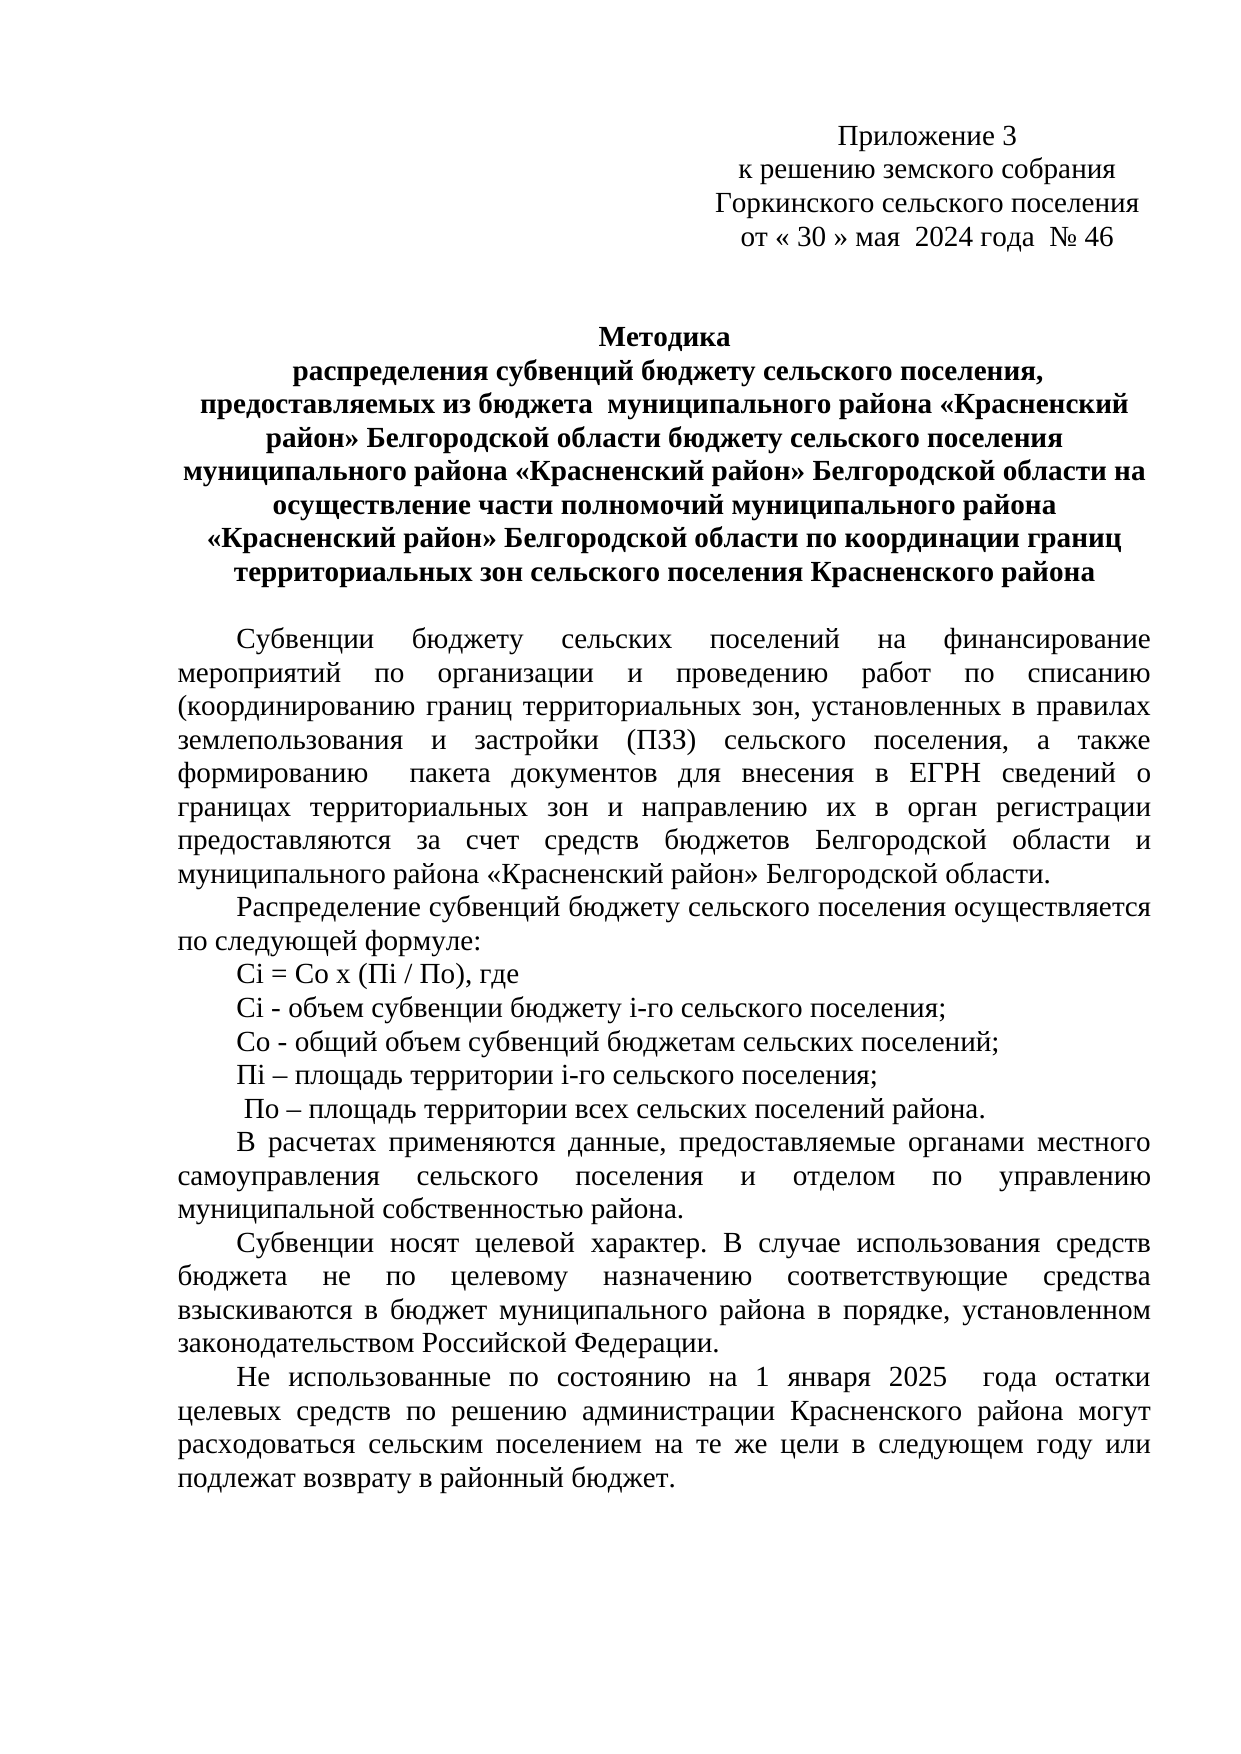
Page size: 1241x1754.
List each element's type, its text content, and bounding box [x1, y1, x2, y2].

text В расчетах применяются данные, предоставляемые органами местного самоуправления сельского поселения и отделом по управлению муниципальной собственностью района. [177, 1124, 1152, 1225]
text к решению земского собрания Горкинского сельского поселения [702, 152, 1152, 219]
text Co - общий объем субвенций бюджетам сельских поселений; [177, 1024, 1152, 1057]
text от « 30 » мая 2024 года № 46 [702, 219, 1152, 252]
text Приложение 3 [702, 118, 1152, 152]
text Субвенции бюджету сельских поселений на финансирование мероприятий по организации и проведению работ по списанию (координированию границ территориальных зон, установленных в правилах землепользования и застройки (ПЗЗ) сельского поселения, а также формированию пакета документов для внесения в ЕГРН сведений о границах территориальных зон и направлению их в орган регистрации предоставляются за счет средств бюджетов Белгородской области и муниципального района «Красненский район» Белгородской области. [177, 621, 1152, 889]
text Пi – площадь территории i-го сельского поселения; [177, 1057, 1152, 1091]
text Субвенции носят целевой характер. В случае использования средств бюджета не по целевому назначению соответствующие средства взыскиваются в бюджет муниципального района в порядке, установленном законодательством Российской Федерации. [177, 1225, 1152, 1359]
text Ci - объем субвенции бюджету i-го сельского поселения; [177, 990, 1152, 1024]
text Распределение субвенций бюджету сельского поселения осуществляется по следующей формуле: [177, 889, 1152, 957]
text По – площадь территории всех сельских поселений района. [177, 1091, 1152, 1124]
text Методика [177, 319, 1152, 353]
text Не использованные по состоянию на 1 января 2025 года остатки целевых средств по решению администрации Красненского района могут расходоваться сельским поселением на те же цели в следующем году или подлежат возврату в районный бюджет. [177, 1359, 1152, 1493]
text Ci = Co x (Пi / По), где [177, 957, 1152, 990]
text распределения субвенций бюджету сельского поселения, предоставляемых из бюджета муниципального района «Красненский район» Белгородской области бюджету сельского поселения муниципального района «Красненский район» Белгородской области на осуществление части полномочий муниципального района «Красненский район» Белгородской области по координации границ территориальных зон сельского поселения Красненского района [177, 353, 1152, 588]
